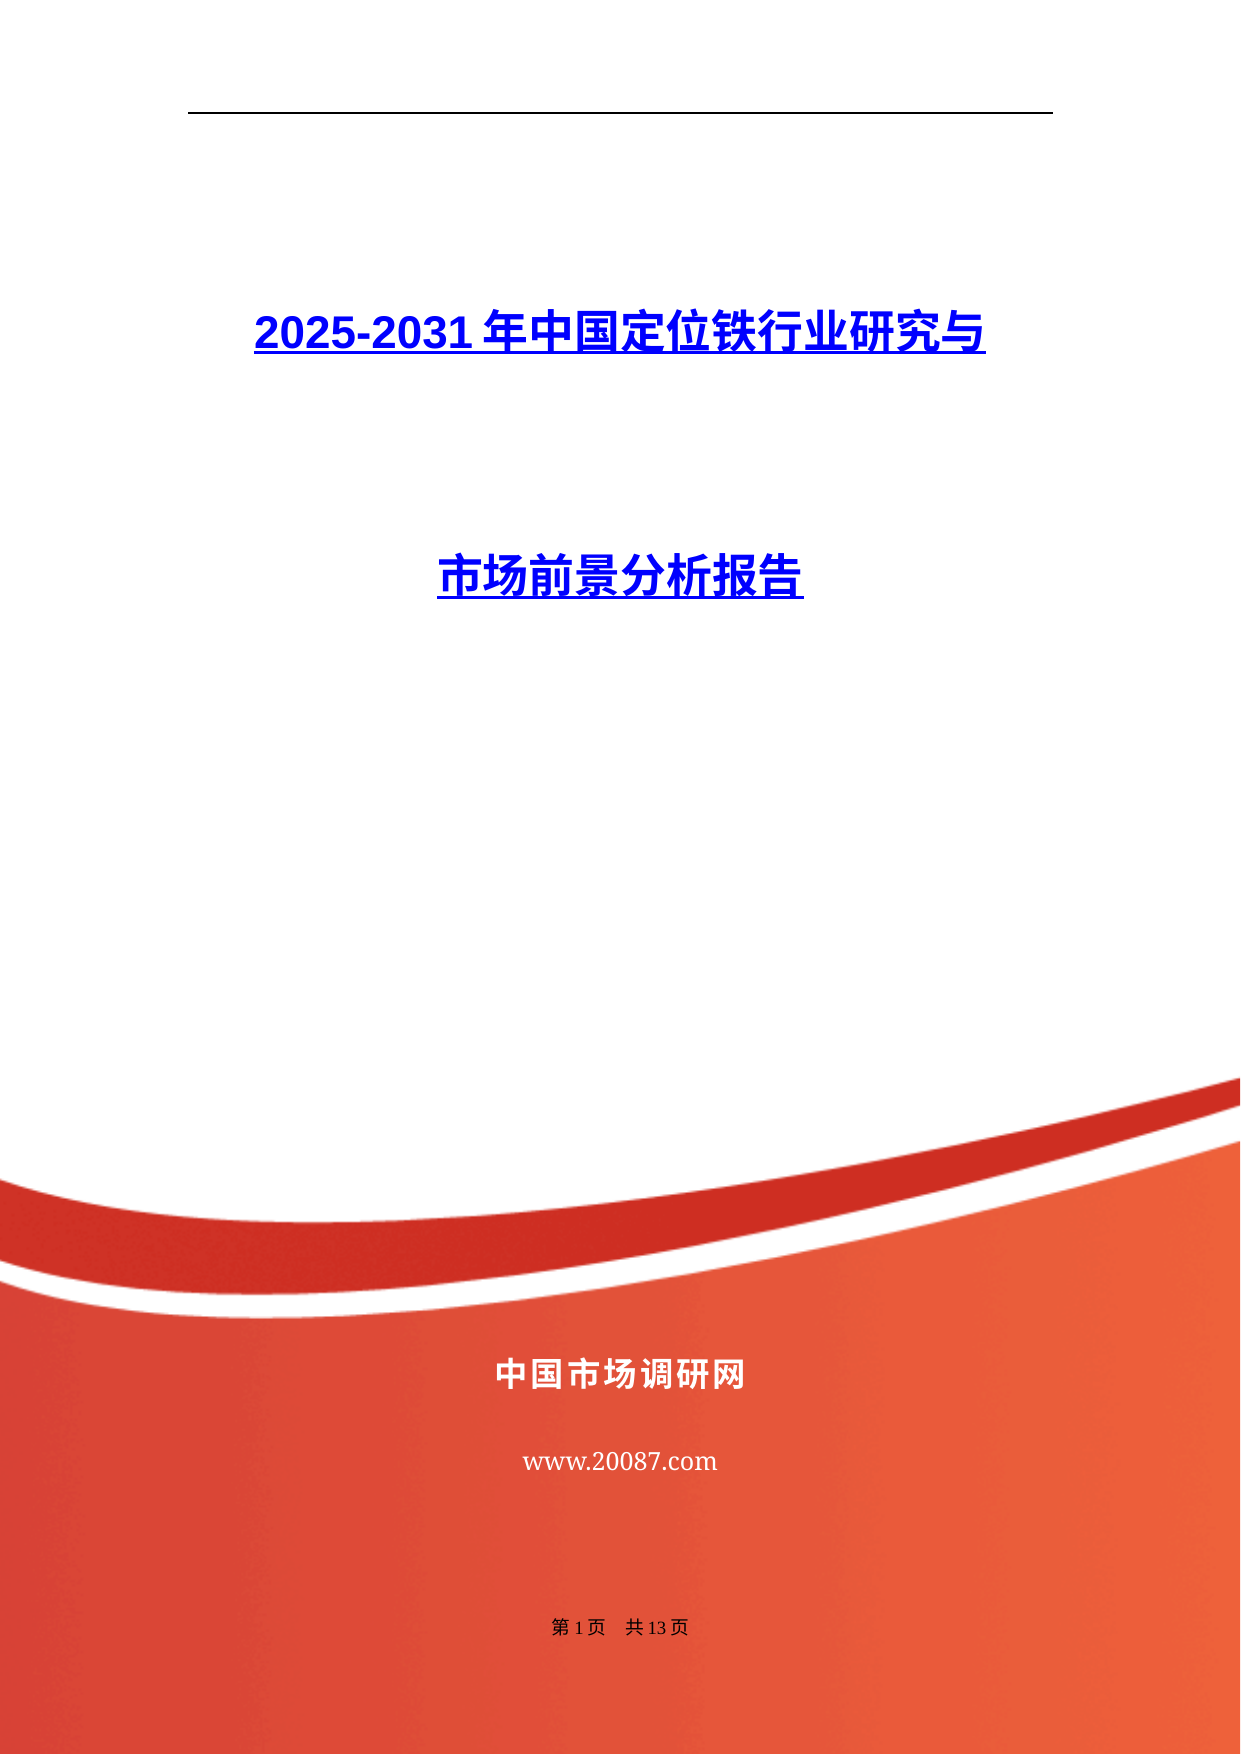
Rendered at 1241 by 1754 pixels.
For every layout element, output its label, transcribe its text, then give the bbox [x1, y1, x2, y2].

text www.20087.com [187, 1428, 1053, 1493]
subtitle 中国市场调研网 [187, 1339, 1053, 1404]
picture [0, 1006, 1241, 1754]
table_header 2025-2031年中国定位铁行业研究与市场前景分析报告 [188, 207, 1053, 773]
